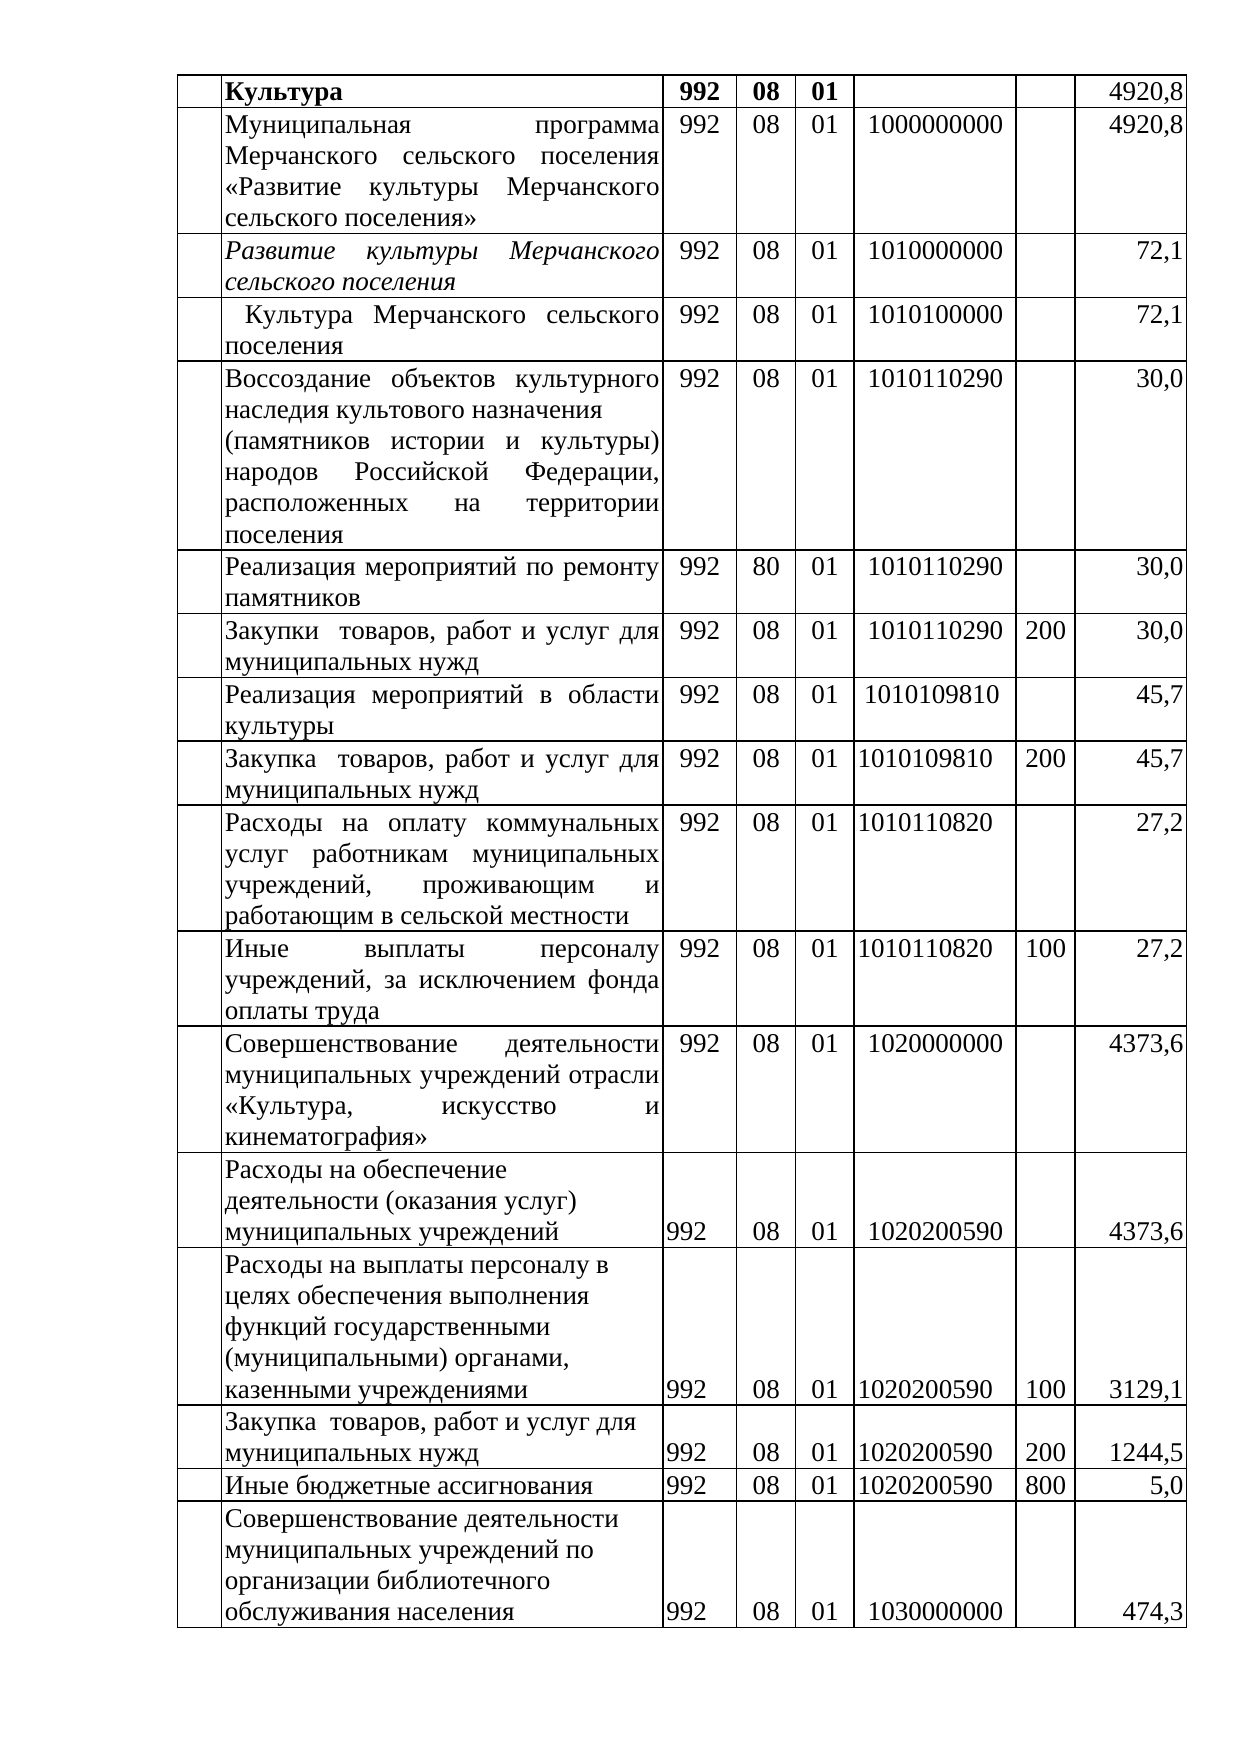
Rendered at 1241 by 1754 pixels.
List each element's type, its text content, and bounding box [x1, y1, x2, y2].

table_cell [178, 932, 221, 1025]
table_cell 992 [664, 362, 736, 549]
table_cell [178, 1248, 221, 1404]
table_cell 08 [737, 1469, 795, 1500]
table_cell [178, 1027, 221, 1152]
table_cell 1020200590 [855, 1248, 1015, 1404]
table_cell Воссоздание объектов культурного наследия культового назначения (памятников истории и культуры) народов Российской Федерации, расположенных на территории поселения [222, 362, 662, 549]
table_cell 4373,6 [1076, 1027, 1186, 1152]
table_cell 08 [737, 932, 795, 1025]
table_cell [178, 76, 221, 107]
table_cell 992 [664, 1406, 736, 1468]
table_cell [178, 1153, 221, 1247]
table_cell 1020000000 [855, 1027, 1015, 1152]
table_cell 08 [737, 1502, 795, 1627]
table_cell 30,0 [1076, 362, 1186, 549]
table_cell 1010109810 [855, 678, 1015, 740]
table_cell Закупки товаров, работ и услуг для муниципальных нужд [222, 614, 662, 677]
table_cell 01 [796, 932, 853, 1025]
table_cell 80 [737, 551, 795, 613]
table_cell [1017, 76, 1074, 107]
table_cell 100 [1017, 1248, 1074, 1404]
table_cell 01 [796, 1027, 853, 1152]
table_cell 01 [796, 362, 853, 549]
table_cell [178, 551, 221, 613]
table_cell 1010100000 [855, 298, 1015, 360]
table_cell Муниципальная программа Мерчанского сельского поселения «Развитие культуры Мерчанского сельского поселения» [222, 108, 662, 233]
table_cell 992 [664, 234, 736, 297]
table_cell 01 [796, 614, 853, 677]
table_cell Закупка товаров, работ и услуг для муниципальных нужд [222, 742, 662, 804]
table_cell 01 [796, 742, 853, 804]
table_cell 08 [737, 108, 795, 233]
table_cell 1244,5 [1076, 1406, 1186, 1468]
table_cell 08 [737, 1406, 795, 1468]
table_cell Расходы на выплаты персоналу в целях обеспечения выполнения функций государственными (муниципальными) органами, казенными учреждениями [222, 1248, 662, 1404]
table_cell [1017, 1502, 1074, 1627]
table_cell 01 [796, 678, 853, 740]
table_cell 1020200590 [855, 1469, 1015, 1500]
table_cell 4373,6 [1076, 1153, 1186, 1247]
table_cell 1010110290 [855, 614, 1015, 677]
table_cell 992 [664, 1469, 736, 1500]
table_cell 08 [737, 298, 795, 360]
table_cell 992 [664, 932, 736, 1025]
table_cell Совершенствование деятельности муниципальных учреждений по организации библиотечного обслуживания населения [222, 1502, 662, 1627]
table_cell 45,7 [1076, 742, 1186, 804]
table_cell 08 [737, 362, 795, 549]
table_cell 30,0 [1076, 551, 1186, 613]
table_cell 1000000000 [855, 108, 1015, 233]
table_cell [1017, 1027, 1074, 1152]
table_cell [178, 614, 221, 677]
table_cell [1017, 1153, 1074, 1247]
table_cell 08 [737, 742, 795, 804]
table_cell 200 [1017, 742, 1074, 804]
table_cell [855, 76, 1015, 107]
table_cell Реализация мероприятий по ремонту памятников [222, 551, 662, 613]
table_cell [178, 1502, 221, 1627]
table_cell 01 [796, 234, 853, 297]
table_cell 1030000000 [855, 1502, 1015, 1627]
table_cell 800 [1017, 1469, 1074, 1500]
table_cell 08 [737, 76, 795, 107]
table_cell 08 [737, 806, 795, 930]
table_cell [1017, 362, 1074, 549]
table_cell Иные выплаты персоналу учреждений, за исключением фонда оплаты труда [222, 932, 662, 1025]
table_cell Совершенствование деятельности муниципальных учреждений отрасли «Культура, искусство и кинематография» [222, 1027, 662, 1152]
table_cell [1017, 678, 1074, 740]
table_cell 992 [664, 1502, 736, 1627]
table_cell 01 [796, 108, 853, 233]
table_cell 1010110290 [855, 362, 1015, 549]
table_cell 01 [796, 76, 853, 107]
table_cell 992 [664, 742, 736, 804]
table_cell Расходы на оплату коммунальных услуг работникам муниципальных учреждений, проживающим и работающим в сельской местности [222, 806, 662, 930]
table_cell 30,0 [1076, 614, 1186, 677]
table_cell 01 [796, 806, 853, 930]
table_cell 08 [737, 614, 795, 677]
table_cell [178, 742, 221, 804]
table_cell 992 [664, 551, 736, 613]
table_cell [178, 678, 221, 740]
table_cell [1017, 551, 1074, 613]
table_cell [178, 108, 221, 233]
table_cell Закупка товаров, работ и услуг для муниципальных нужд [222, 1406, 662, 1468]
table_cell 992 [664, 806, 736, 930]
table_cell 992 [664, 1153, 736, 1247]
table_cell Иные бюджетные ассигнования [222, 1469, 662, 1500]
table_cell [178, 298, 221, 360]
table_cell 01 [796, 1248, 853, 1404]
table_cell [178, 1406, 221, 1468]
table_cell Культура Мерчанского сельского поселения [222, 298, 662, 360]
table_cell [1017, 234, 1074, 297]
table_cell 01 [796, 1406, 853, 1468]
table_cell 08 [737, 678, 795, 740]
table_cell 08 [737, 1027, 795, 1152]
table_cell 72,1 [1076, 298, 1186, 360]
table_cell 08 [737, 234, 795, 297]
table_cell 992 [664, 76, 736, 107]
table_cell 5,0 [1076, 1469, 1186, 1500]
table_cell [178, 1469, 221, 1500]
table_cell 01 [796, 551, 853, 613]
table_cell 3129,1 [1076, 1248, 1186, 1404]
table_cell 27,2 [1076, 806, 1186, 930]
table_cell 1010110820 [855, 806, 1015, 930]
table_cell 01 [796, 1469, 853, 1500]
table_cell 200 [1017, 1406, 1074, 1468]
table_cell 01 [796, 1153, 853, 1247]
table_cell 992 [664, 1248, 736, 1404]
table_cell 45,7 [1076, 678, 1186, 740]
table_cell 992 [664, 1027, 736, 1152]
table_cell [1017, 298, 1074, 360]
table_cell 72,1 [1076, 234, 1186, 297]
table_cell 992 [664, 298, 736, 360]
table_cell 1010109810 [855, 742, 1015, 804]
table_cell 200 [1017, 614, 1074, 677]
table_cell 1010110820 [855, 932, 1015, 1025]
table_cell 01 [796, 1502, 853, 1627]
table_cell Расходы на обеспечение деятельности (оказания услуг) муниципальных учреждений [222, 1153, 662, 1247]
table_cell [1017, 806, 1074, 930]
table_cell [1017, 108, 1074, 233]
table_cell Реализация мероприятий в области культуры [222, 678, 662, 740]
table_cell 1020200590 [855, 1406, 1015, 1468]
table_cell 992 [664, 678, 736, 740]
table_cell 08 [737, 1153, 795, 1247]
table_cell 4920,8 [1076, 76, 1186, 107]
table_cell 992 [664, 614, 736, 677]
table_cell Развитие культуры Мерчанского сельского поселения [222, 234, 662, 297]
table_cell 27,2 [1076, 932, 1186, 1025]
table_cell 1020200590 [855, 1153, 1015, 1247]
table_cell [178, 234, 221, 297]
table_cell [178, 806, 221, 930]
table_cell 1010000000 [855, 234, 1015, 297]
table_cell 100 [1017, 932, 1074, 1025]
table_cell [178, 362, 221, 549]
table_cell 01 [796, 298, 853, 360]
table_cell 474,3 [1076, 1502, 1186, 1627]
table_cell 08 [737, 1248, 795, 1404]
table_cell 1010110290 [855, 551, 1015, 613]
table_cell 992 [664, 108, 736, 233]
table_cell Культура [222, 76, 662, 107]
table_cell 4920,8 [1076, 108, 1186, 233]
